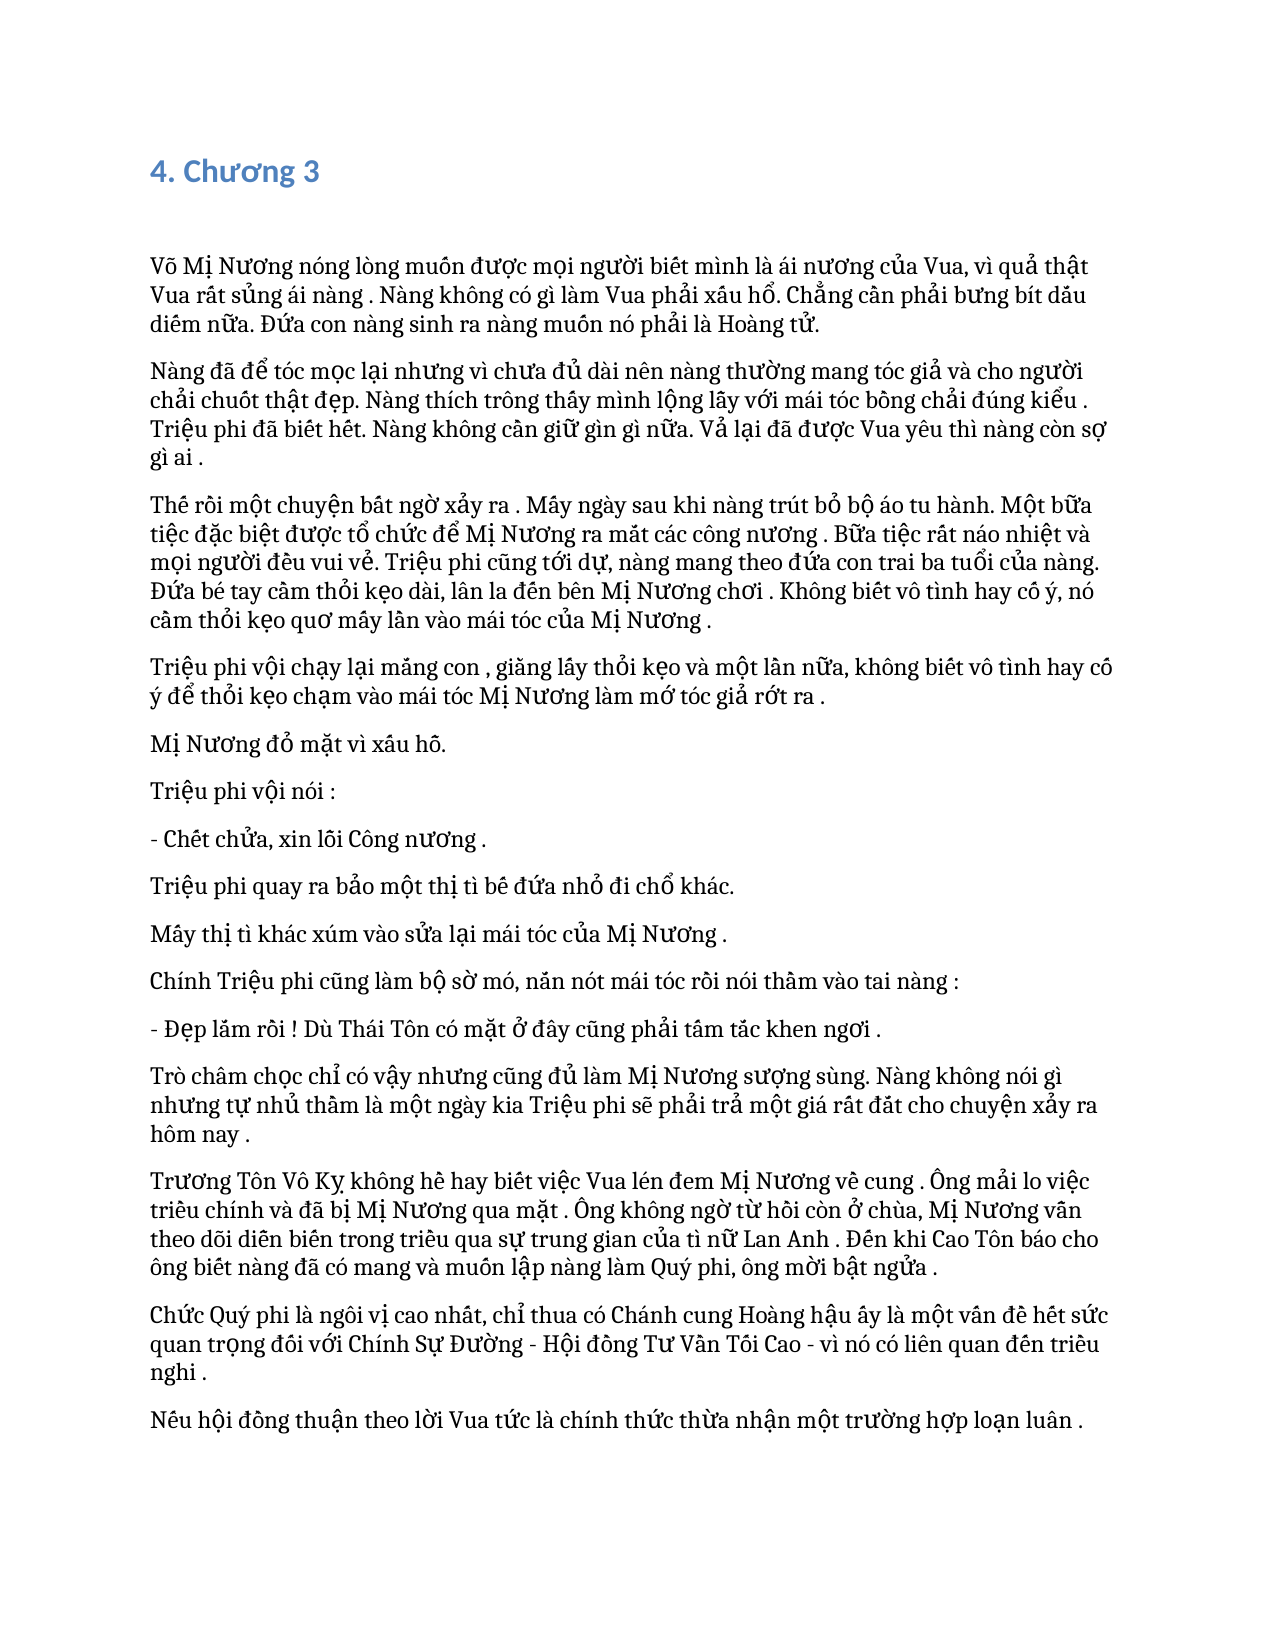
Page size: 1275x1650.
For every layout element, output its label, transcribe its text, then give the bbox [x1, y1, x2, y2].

text Mấy thị tì khác xúm vào sửa lại mái tóc của Mị Nương . [150, 919, 1125, 948]
text - Đẹp lắm rồi ! Dù Thái Tôn có mặt ở đây cũng phải tấm tắc khen ngơi . [150, 1014, 1125, 1043]
text Thế rồi một chuyện bất ngờ xảy ra . Mấy ngày sau khi nàng trút bỏ bộ áo tu hành. Một bữa tiệc đặc biệt được tổ chức để Mị Nương ra mắt các công nương . Bữa tiệc rất náo nhiệt và mọi người đều vui vẻ. Triệu phi cũng tới dự, nàng mang theo đứa con trai ba tuổi của nàng. Đứa bé tay cầm thỏi kẹo dài, lân la đến bên Mị Nương chơi . Không biết vô tình hay cố ý, nó cầm thỏi kẹo quơ mấy lần vào mái tóc của Mị Nương . [150, 491, 1125, 634]
text Trương Tôn Vô Kỵ không hề hay biết việc Vua lén đem Mị Nương về cung . Ông mải lo việc triều chính và đã bị Mị Nương qua mặt . Ông không ngờ từ hồi còn ở chùa, Mị Nương vẫn theo dõi diễn biến trong triều qua sự trung gian của tì nữ Lan Anh . Đến khi Cao Tôn báo cho ông biết nàng đã có mang và muốn lập nàng làm Quý phi, ông mời bật ngửa . [150, 1167, 1125, 1282]
text Triệu phi vội chạy lại mắng con , giằng lấy thỏi kẹo và một lần nữa, không biết vô tình hay cố ý để thỏi kẹo chạm vào mái tóc Mị Nương làm mớ tóc giả rớt ra . [150, 653, 1125, 711]
text Võ Mị Nương nóng lòng muốn được mọi người biết mình là ái nương của Vua, vì quả thật Vua rất sủng ái nàng . Nàng không có gì làm Vua phải xấu hổ. Chẳng cần phải bưng bít dắu diếm nữa. Đứa con nàng sinh ra nàng muốn nó phải là Hoàng tử. [150, 194, 1125, 338]
text Mị Nương đỏ mặt vì xấu hỗ. [150, 729, 1125, 758]
text Nàng đã để tóc mọc lại nhưng vì chưa đủ dài nên nàng thường mang tóc giả và cho người chải chuốt thật đẹp. Nàng thích trông thấy mình lộng lẫy với mái tóc bồng chải đúng kiểu . Triệu phi đã biết hết. Nàng không cần giữ gìn gì nữa. Vả lại đã được Vua yêu thì nàng còn sợ gì ai . [150, 357, 1125, 472]
text - Chết chửa, xin lỗi Công nương . [150, 824, 1125, 853]
text Triệu phi vội nói : [150, 777, 1125, 806]
text Chức Quý phi là ngôi vị cao nhất, chỉ thua có Chánh cung Hoàng hậu ấy là một vấn đề hết sức quan trọng đối với Chính Sự Đường - Hội đồng Tư Vần Tối Cao - vì nó có liên quan đến triều nghi . [150, 1301, 1125, 1387]
text Triệu phi quay ra bảo một thị tì bế đứa nhỏ đi chổ khác. [150, 872, 1125, 901]
subtitle 4. Chương 3 [150, 150, 1125, 191]
text Nếu hội đồng thuận theo lời Vua tức là chính thức thừa nhận một trường hợp loạn luân . [150, 1406, 1125, 1434]
text Trò châm chọc chỉ có vậy nhưng cũng đủ làm Mị Nương sượng sùng. Nàng không nói gì nhưng tự nhủ thầm là một ngày kia Triệu phi sẽ phải trả một giá rất đắt cho chuyện xảy ra hôm nay . [150, 1062, 1125, 1148]
text Chính Triệu phi cũng làm bộ sờ mó, nắn nót mái tóc rồi nói thầm vào tai nàng : [150, 967, 1125, 996]
